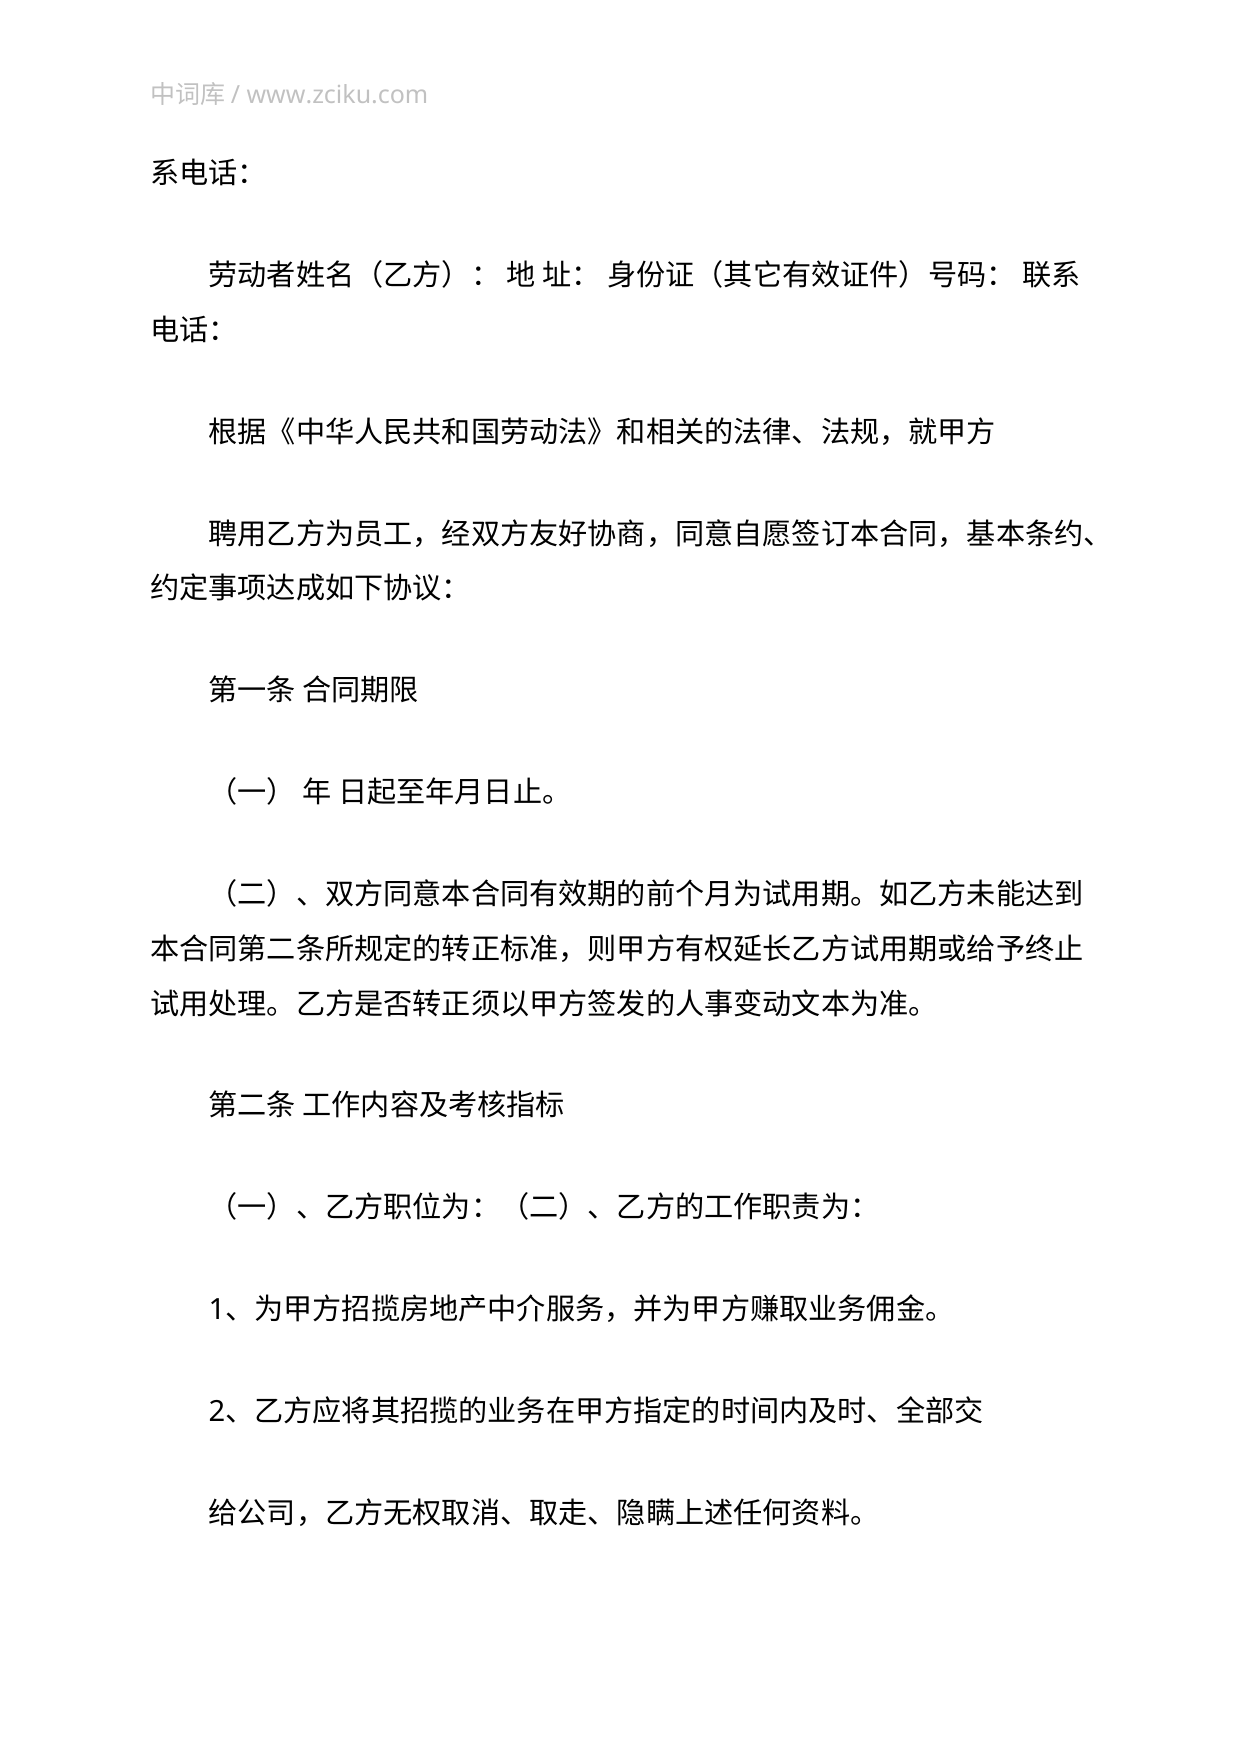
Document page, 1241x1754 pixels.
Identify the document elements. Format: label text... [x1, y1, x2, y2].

text 第一条 合同期限 [150, 667, 1090, 709]
text 聘用乙方为员工，经双方友好协商，同意自愿签订本合同，基本条约、约定事项达成如下协议： [150, 510, 1090, 607]
text 劳动者姓名（乙方）： 地 址： 身份证（其它有效证件）号码： 联系电话： [150, 252, 1090, 349]
text 给公司，乙方无权取消、取走、隐瞒上述任何资料。 [150, 1489, 1090, 1532]
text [150, 150, 1090, 192]
text （一） 年 日起至年月日止。 [150, 769, 1090, 811]
text （一）、乙方职位为：（二）、乙方的工作职责为： [150, 1184, 1090, 1226]
text 1、为甲方招揽房地产中介服务，并为甲方赚取业务佣金。 [150, 1286, 1090, 1328]
text 第二条 工作内容及考核指标 [150, 1082, 1090, 1124]
text 2、乙方应将其招揽的业务在甲方指定的时间内及时、全部交 [150, 1387, 1090, 1430]
text （二）、双方同意本合同有效期的前个月为试用期。如乙方未能达到本合同第二条所规定的转正标准，则甲方有权延长乙方试用期或给予终止试用处理。乙方是否转正须以甲方签发的人事变动文本为准。 [150, 870, 1090, 1022]
text 根据《中华人民共和国劳动法》和相关的法律、法规，就甲方 [150, 408, 1090, 451]
